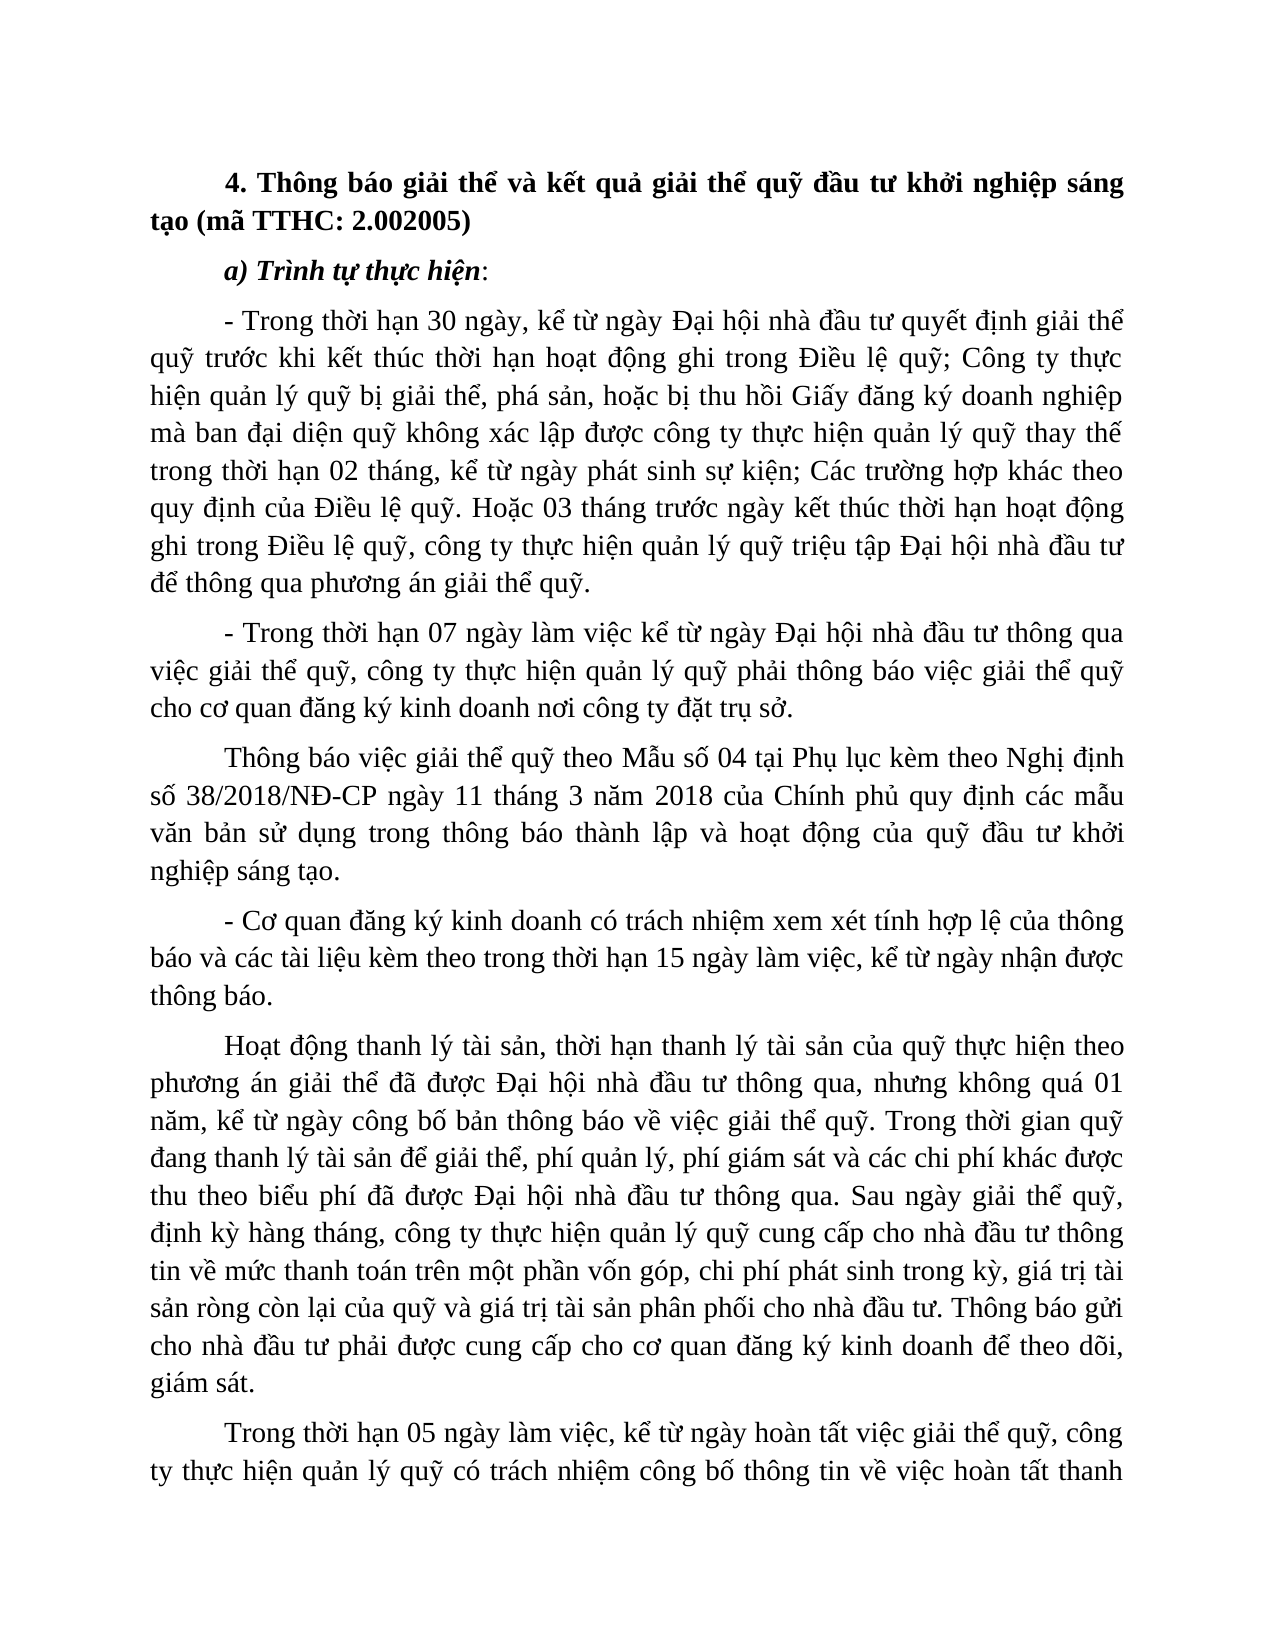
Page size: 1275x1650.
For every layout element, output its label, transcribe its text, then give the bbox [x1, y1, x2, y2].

text - Trong thời hạn 30 ngày, kể từ ngày Đại hội nhà đầu tư quyết định giải thể quỹ trước khi kết thúc thời hạn hoạt động ghi trong Điều lệ quỹ; Công ty thực hiện quản lý quỹ bị giải thể, phá sản, hoặc bị thu hồi Giấy đăng ký doanh nghiệp mà ban đại diện quỹ không xác lập được công ty thực hiện quản lý quỹ thay thế trong thời hạn 02 tháng, kể từ ngày phát sinh sự kiện; Các trường hợp khác theo quy định của Điều lệ quỹ. Hoặc 03 tháng trước ngày kết thúc thời hạn hoạt động ghi trong Điều lệ quỹ, công ty thực hiện quản lý quỹ triệu tập Đại hội nhà đầu tư để thông qua phương án giải thể quỹ. [150, 300, 1125, 600]
text Thông báo việc giải thể quỹ theo Mẫu số 04 tại Phụ lục kèm theo Nghị định số 38/2018/NĐ-CP ngày 11 tháng 3 năm 2018 của Chính phủ quy định các mẫu văn bản sử dụng trong thông báo thành lập và hoạt động của quỹ đầu tư khởi nghiệp sáng tạo. [150, 737, 1125, 887]
text 4. Thông báo giải thể và kết quả giải thể quỹ đầu tư khởi nghiệp sáng tạo (mã TTHC: 2.002005) [150, 162, 1125, 237]
text - Trong thời hạn 07 ngày làm việc kể từ ngày Đại hội nhà đầu tư thông qua việc giải thể quỹ, công ty thực hiện quản lý quỹ phải thông báo việc giải thể quỹ cho cơ quan đăng ký kinh doanh nơi công ty đặt trụ sở. [150, 612, 1125, 725]
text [150, 1412, 1125, 1487]
text a) Trình tự thực hiện: [150, 250, 1125, 287]
text Hoạt động thanh lý tài sản, thời hạn thanh lý tài sản của quỹ thực hiện theo phương án giải thể đã được Đại hội nhà đầu tư thông qua, nhưng không quá 01 năm, kể từ ngày công bố bản thông báo về việc giải thể quỹ. Trong thời gian quỹ đang thanh lý tài sản để giải thể, phí quản lý, phí giám sát và các chi phí khác được thu theo biểu phí đã được Đại hội nhà đầu tư thông qua. Sau ngày giải thể quỹ, định kỳ hàng tháng, công ty thực hiện quản lý quỹ cung cấp cho nhà đầu tư thông tin về mức thanh toán trên một phần vốn góp, chi phí phát sinh trong kỳ, giá trị tài sản ròng còn lại của quỹ và giá trị tài sản phân phối cho nhà đầu tư. Thông báo gửi cho nhà đầu tư phải được cung cấp cho cơ quan đăng ký kinh doanh để theo dõi, giám sát. [150, 1025, 1125, 1400]
text - Cơ quan đăng ký kinh doanh có trách nhiệm xem xét tính hợp lệ của thông báo và các tài liệu kèm theo trong thời hạn 15 ngày làm việc, kể từ ngày nhận được thông báo. [150, 900, 1125, 1012]
